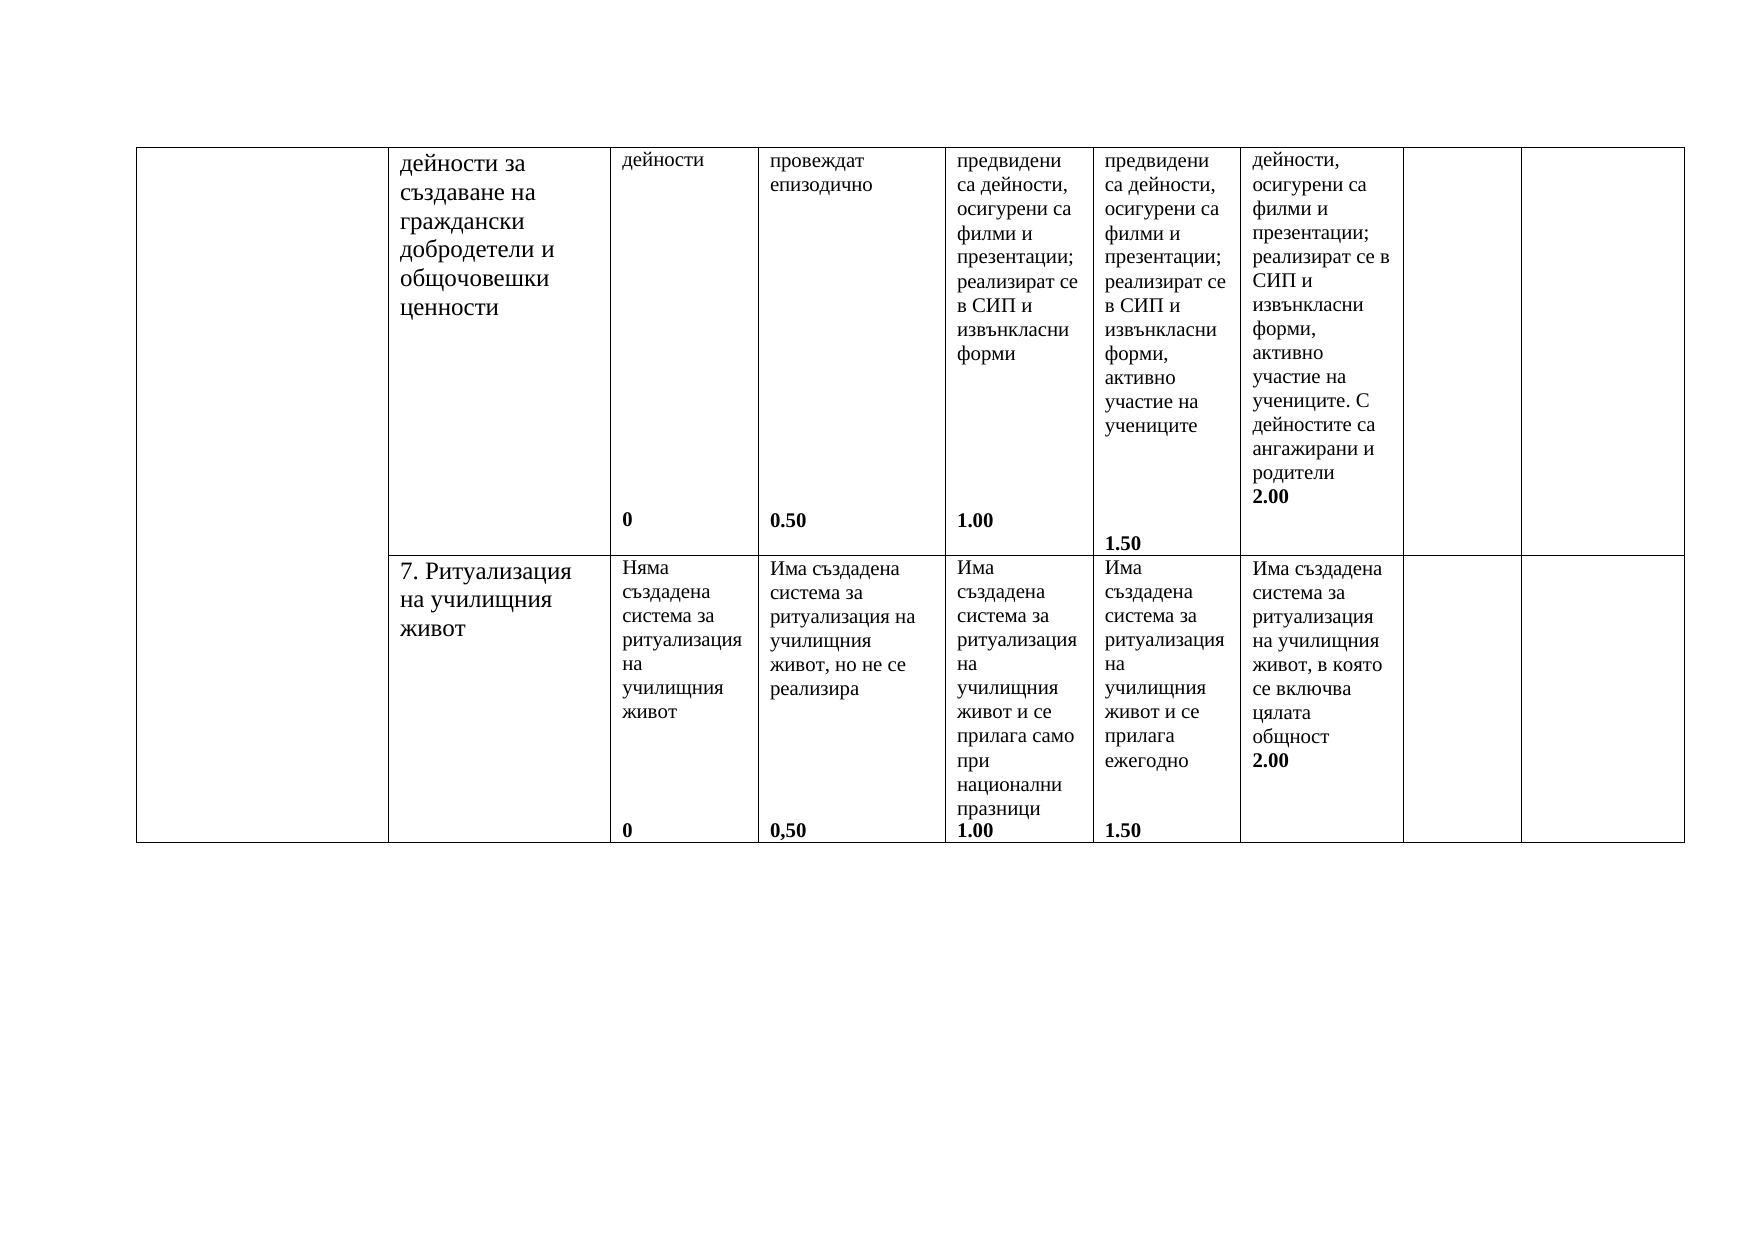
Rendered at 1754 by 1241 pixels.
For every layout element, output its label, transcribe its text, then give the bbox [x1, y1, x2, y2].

table_header [1404, 148, 1521, 555]
table_cell 7. Ритуализация на училищния живот [389, 556, 610, 842]
table_cell Има създадена система за ритуализация на училищния живот и се прилага само при национални празници 1.00 [946, 556, 1093, 842]
table_header дейности за създаване на граждански добродетели и общочовешки ценности [389, 148, 610, 555]
table_header предвидени са дейности, осигурени са филми и презентации; реализират се в СИП и извънкласни форми 1.00 [946, 148, 1093, 555]
table_header предвидени са дейности, осигурени са филми и презентации; реализират се в СИП и извънкласни форми, активно участие на учениците 1.50 [1094, 148, 1240, 555]
table_header [137, 148, 388, 842]
table_cell Има създадена система за ритуализация на училищния живот и се прилага ежегодно 1.50 [1094, 556, 1240, 842]
table_cell Има създадена система за ритуализация на училищния живот, но не се реализира 0,50 [759, 556, 945, 842]
table_header провеждат епизодично 0.50 [759, 148, 945, 555]
table_header [1522, 148, 1684, 555]
table_cell Има създадена система за ритуализация на училищния живот, в която се включва цялата общност 2.00 [1241, 556, 1403, 842]
table_cell Няма създадена система за ритуализация на училищния живот 0 [611, 556, 758, 842]
table_header дейности, осигурени са филми и презентации; реализират се в СИП и извънкласни форми, активно участие на учениците. С дейностите са ангажирани и родители 2.00 [1241, 148, 1403, 555]
table_cell [1522, 556, 1684, 842]
table_header дейности 0 [611, 148, 758, 555]
table_cell [1404, 556, 1521, 842]
